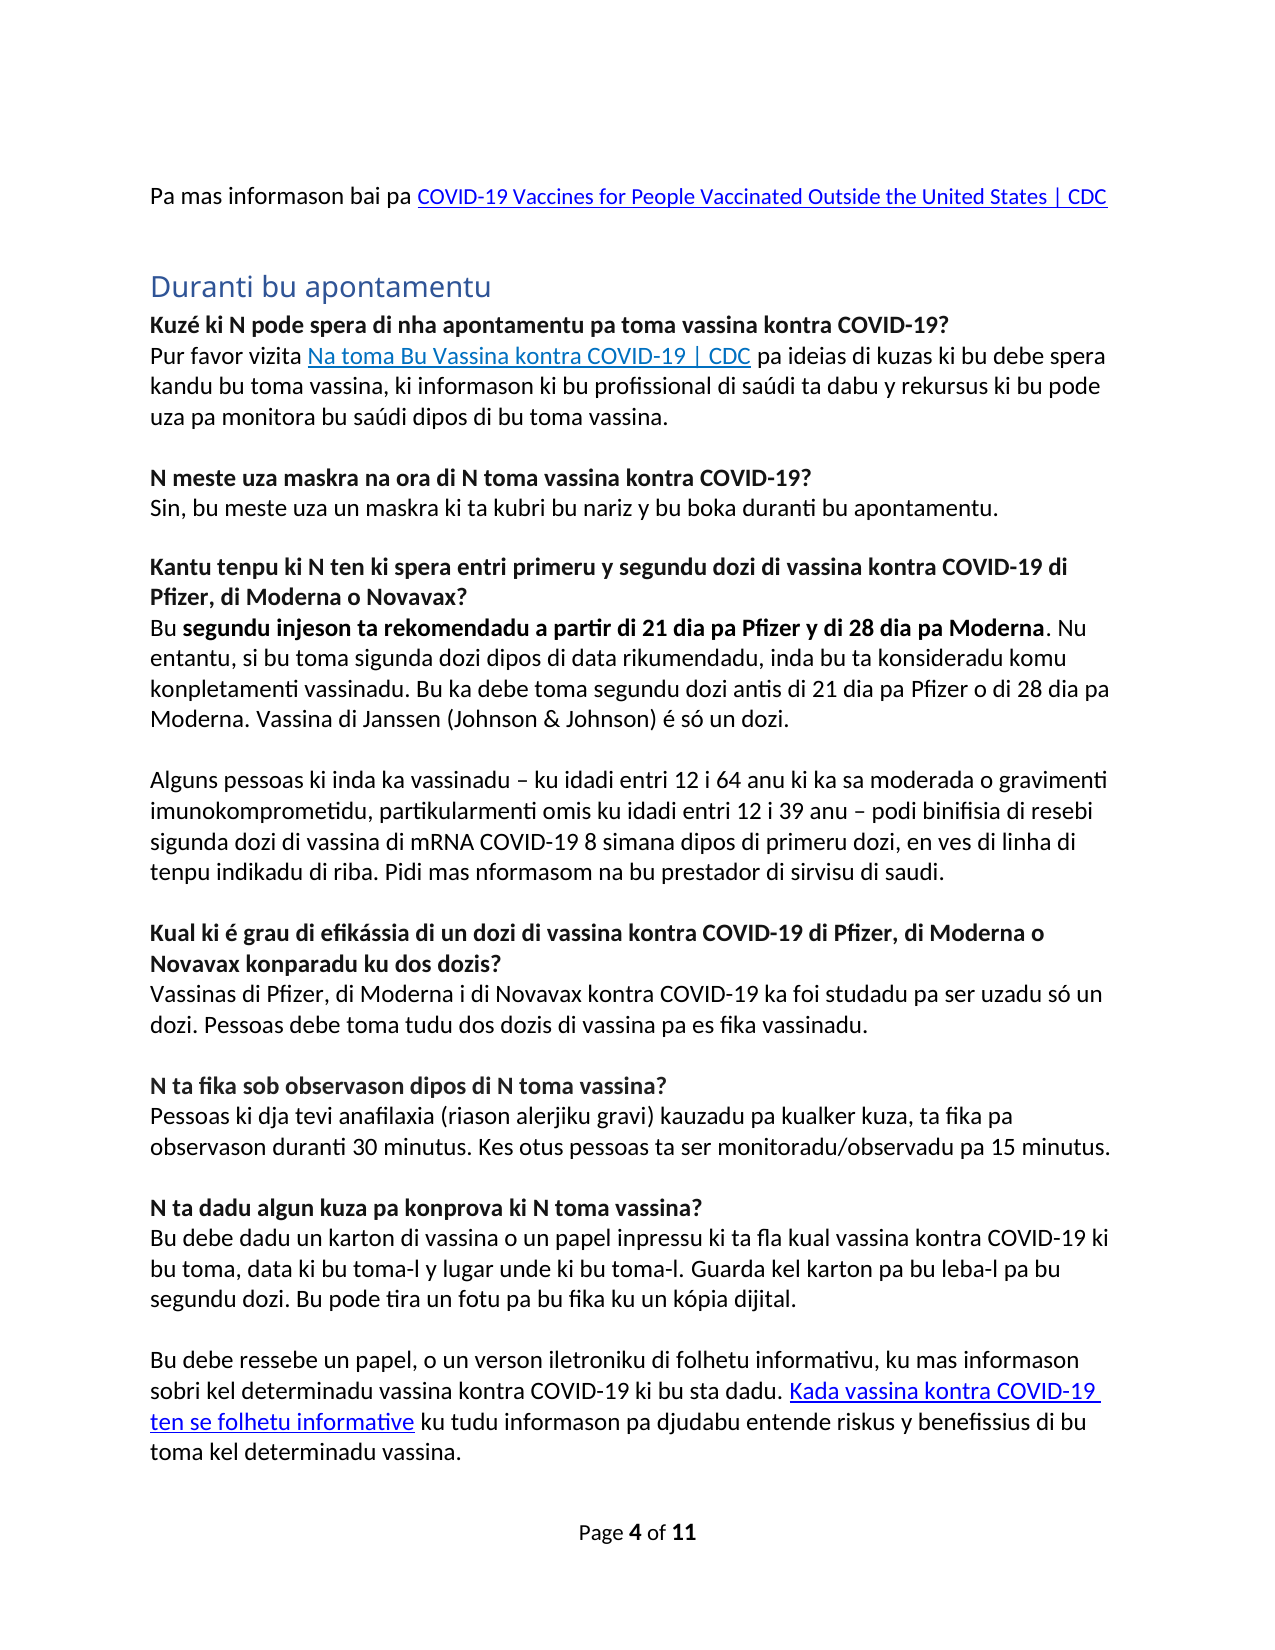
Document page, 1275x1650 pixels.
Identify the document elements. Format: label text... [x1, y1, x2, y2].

text Bu debe dadu un karton di vassina o un papel inpressu ki ta fla kual vassina kontra COVID-19 ki bu toma, data ki bu toma-l y lugar unde ki bu toma-l. Guarda kel karton pa bu leba-l pa bu segundu dozi. Bu pode tira un fotu pa bu fika ku un kópia dijital. [150, 1222, 1125, 1314]
text Pur favor vizita Na toma Bu Vassina kontra COVID-19 | CDC pa ideias di kuzas ki bu debe spera kandu bu toma vassina, ki informason ki bu profissional di saúdi ta dabu y rekursus ki bu pode uza pa monitora bu saúdi dipos di bu toma vassina. [150, 340, 1125, 431]
text Sin, bu meste uza un maskra ki ta kubri bu nariz y bu boka duranti bu apontamentu. [150, 492, 1125, 523]
text Pa mas informason bai pa COVID-19 Vaccines for People Vaccinated Outside the United States | CDC [150, 181, 1125, 211]
text Pessoas ki dja tevi anafilaxia (riason alerjiku gravi) kauzadu pa kualker kuza, ta fika pa observason duranti 30 minutus. Kes otus pessoas ta ser monitoradu/observadu pa 15 minutus. [150, 1100, 1125, 1161]
text Kual ki é grau di efikássia di un dozi di vassina kontra COVID-19 di Pfizer, di Moderna o Novavax konparadu ku dos dozis? [150, 917, 1125, 978]
text Alguns pessoas ki inda ka vassinadu – ku idadi entri 12 i 64 anu ki ka sa moderada o gravimenti imunokomprometidu, partikularmenti omis ku idadi entri 12 i 39 anu – podi binifisia di resebi sigunda dozi di vassina di mRNA COVID-19 8 simana dipos di primeru dozi, en ves di linha di tenpu indikadu di riba. Pidi mas nformasom na bu prestador di sirvisu di saudi. [946, 765, 1125, 887]
text N ta dadu algun kuza pa konprova ki N toma vassina? [150, 1192, 1125, 1222]
text Bu debe ressebe un papel, o un verson iletroniku di folhetu informativu, ku mas informason sobri kel determinadu vassina kontra COVID-19 ki bu sta dadu. Kada vassina kontra COVID-19 ten se folhetu informative ku tudu informason pa djudabu entende riskus y benefissius di bu toma kel determinadu vassina. [150, 1344, 1125, 1467]
text Kuzé ki N pode spera di nha apontamentu pa toma vassina kontra COVID-19? [150, 309, 1125, 340]
text Vassinas di Pfizer, di Moderna i di Novavax kontra COVID-19 ka foi studadu pa ser uzadu só un dozi. Pessoas debe toma tudu dos dozis di vassina pa es fika vassinadu. [150, 978, 1125, 1039]
text N ta fika sob observason dipos di N toma vassina? [150, 1070, 1125, 1100]
subtitle Duranti bu apontamentu [150, 267, 1125, 306]
text Bu segundu injeson ta rekomendadu a partir di 21 dia pa Pfizer y di 28 dia pa Moderna. Nu entantu, si bu toma sigunda dozi dipos di data rikumendadu, inda bu ta konsideradu komu konpletamenti vassinadu. Bu ka debe toma segundu dozi antis di 21 dia pa Pfizer o di 28 dia pa Moderna. Vassina di Janssen (Johnson & Johnson) é só un dozi. [256, 612, 1125, 734]
text Kantu tenpu ki N ten ki spera entri primeru y segundu dozi di vassina kontra COVID-19 di Pfizer, di Moderna o Novavax? [150, 551, 1125, 612]
text N meste uza maskra na ora di N toma vassina kontra COVID-19? [150, 462, 1125, 492]
